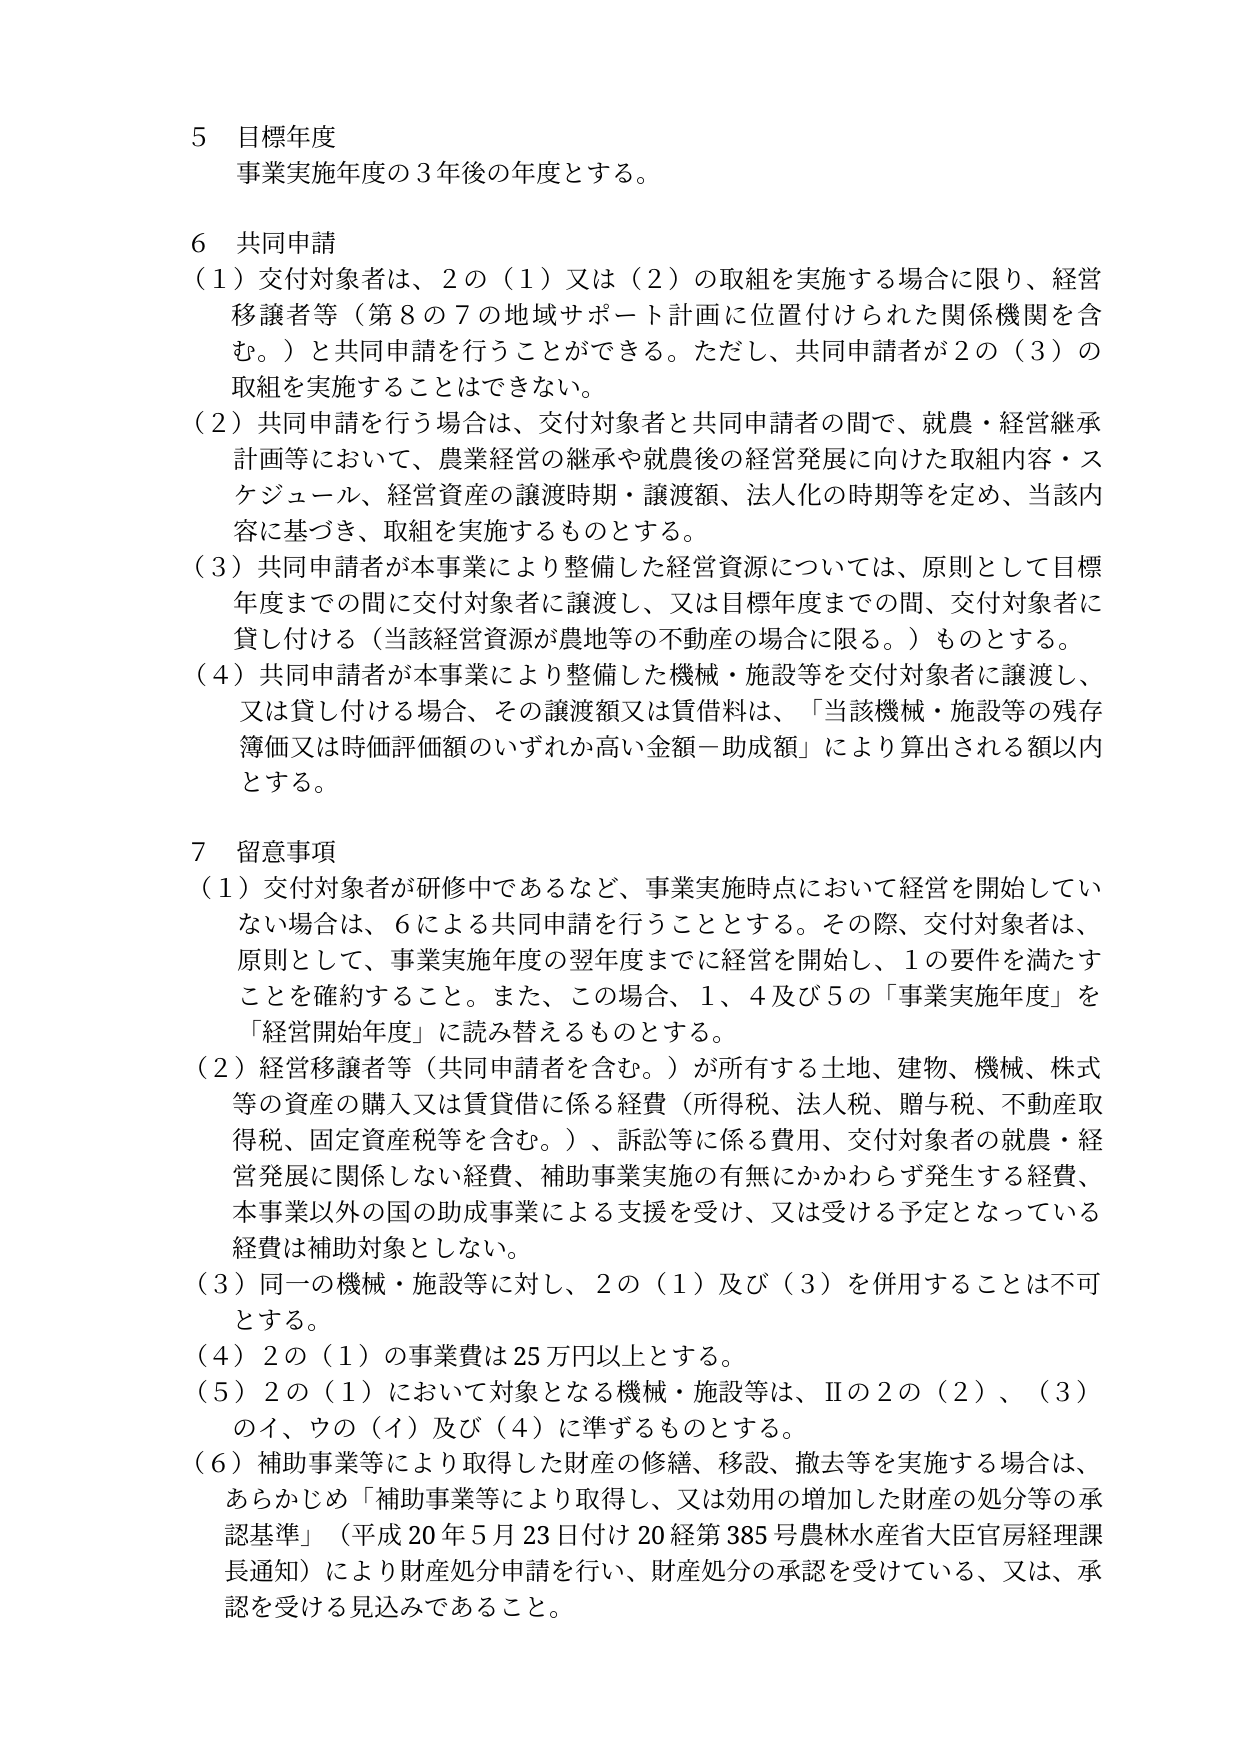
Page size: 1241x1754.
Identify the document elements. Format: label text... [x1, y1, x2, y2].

subtitle ６ 共同申請 [136, 224, 1104, 260]
subtitle 事業実施年度の３年後の年度とする。 [136, 154, 1104, 190]
subtitle ７ 留意事項 [136, 833, 1104, 869]
subtitle （３）共同申請者が本事業により整備した経営資源については、原則として目標年度までの間に交付対象者に譲渡し、又は目標年度までの間、交付対象者に貸し付ける（当該経営資源が農地等の不動産の場合に限る。）ものとする。 [180, 547, 1104, 655]
subtitle （４）共同申請者が本事業により整備した機械・施設等を交付対象者に譲渡し、又は貸し付ける場合、その譲渡額又は賃借料は、「当該機械・施設等の残存簿価又は時価評価額のいずれか高い金額－助成額」により算出される額以内とする。 [182, 655, 1104, 799]
subtitle （１）交付対象者は、２の（１）又は（２）の取組を実施する場合に限り、経営移譲者等（第８の７の地域サポート計画に位置付けられた関係機関を含む。）と共同申請を行うことができる。ただし、共同申請者が２の（３）の取組を実施することはできない。 [182, 260, 1104, 404]
subtitle （４）２の（１）の事業費は25万円以上とする。 [183, 1336, 1104, 1372]
subtitle ５ 目標年度 [136, 118, 1104, 154]
subtitle （６）補助事業等により取得した財産の修繕、移設、撤去等を実施する場合は、あらかじめ「補助事業等により取得し、又は効用の増加した財産の処分等の承認基準」（平成20年５月23日付け20経第385号農林水産省大臣官房経理課長通知）により財産処分申請を行い、財産処分の承認を受けている、又は、承認を受ける見込みであること。 [180, 1444, 1104, 1624]
subtitle （５）２の（１）において対象となる機械・施設等は、Ⅱの２の（２）、（３）のイ、ウの（イ）及び（４）に準ずるものとする。 [183, 1372, 1104, 1444]
subtitle （３）同一の機械・施設等に対し、２の（１）及び（３）を併用することは不可とする。 [183, 1264, 1104, 1336]
subtitle （２）共同申請を行う場合は、交付対象者と共同申請者の間で、就農・経営継承計画等において、農業経営の継承や就農後の経営発展に向けた取組内容・スケジュール、経営資産の譲渡時期・譲渡額、法人化の時期等を定め、当該内容に基づき、取組を実施するものとする。 [180, 404, 1104, 547]
subtitle （２）経営移譲者等（共同申請者を含む。）が所有する土地、建物、機械、株式等の資産の購入又は賃貸借に係る経費（所得税、法人税、贈与税、不動産取得税、固定資産税等を含む。）、訴訟等に係る費用、交付対象者の就農・経営発展に関係しない経費、補助事業実施の有無にかかわらず発生する経費、本事業以外の国の助成事業による支援を受け、又は受ける予定となっている経費は補助対象としない。 [183, 1049, 1104, 1264]
subtitle （１）交付対象者が研修中であるなど、事業実施時点において経営を開始していない場合は、６による共同申請を行うこととする。その際、交付対象者は、原則として、事業実施年度の翌年度までに経営を開始し、１の要件を満たすことを確約すること。また、この場合、１、４及び５の「事業実施年度」を「経営開始年度」に読み替えるものとする。 [187, 869, 1104, 1049]
